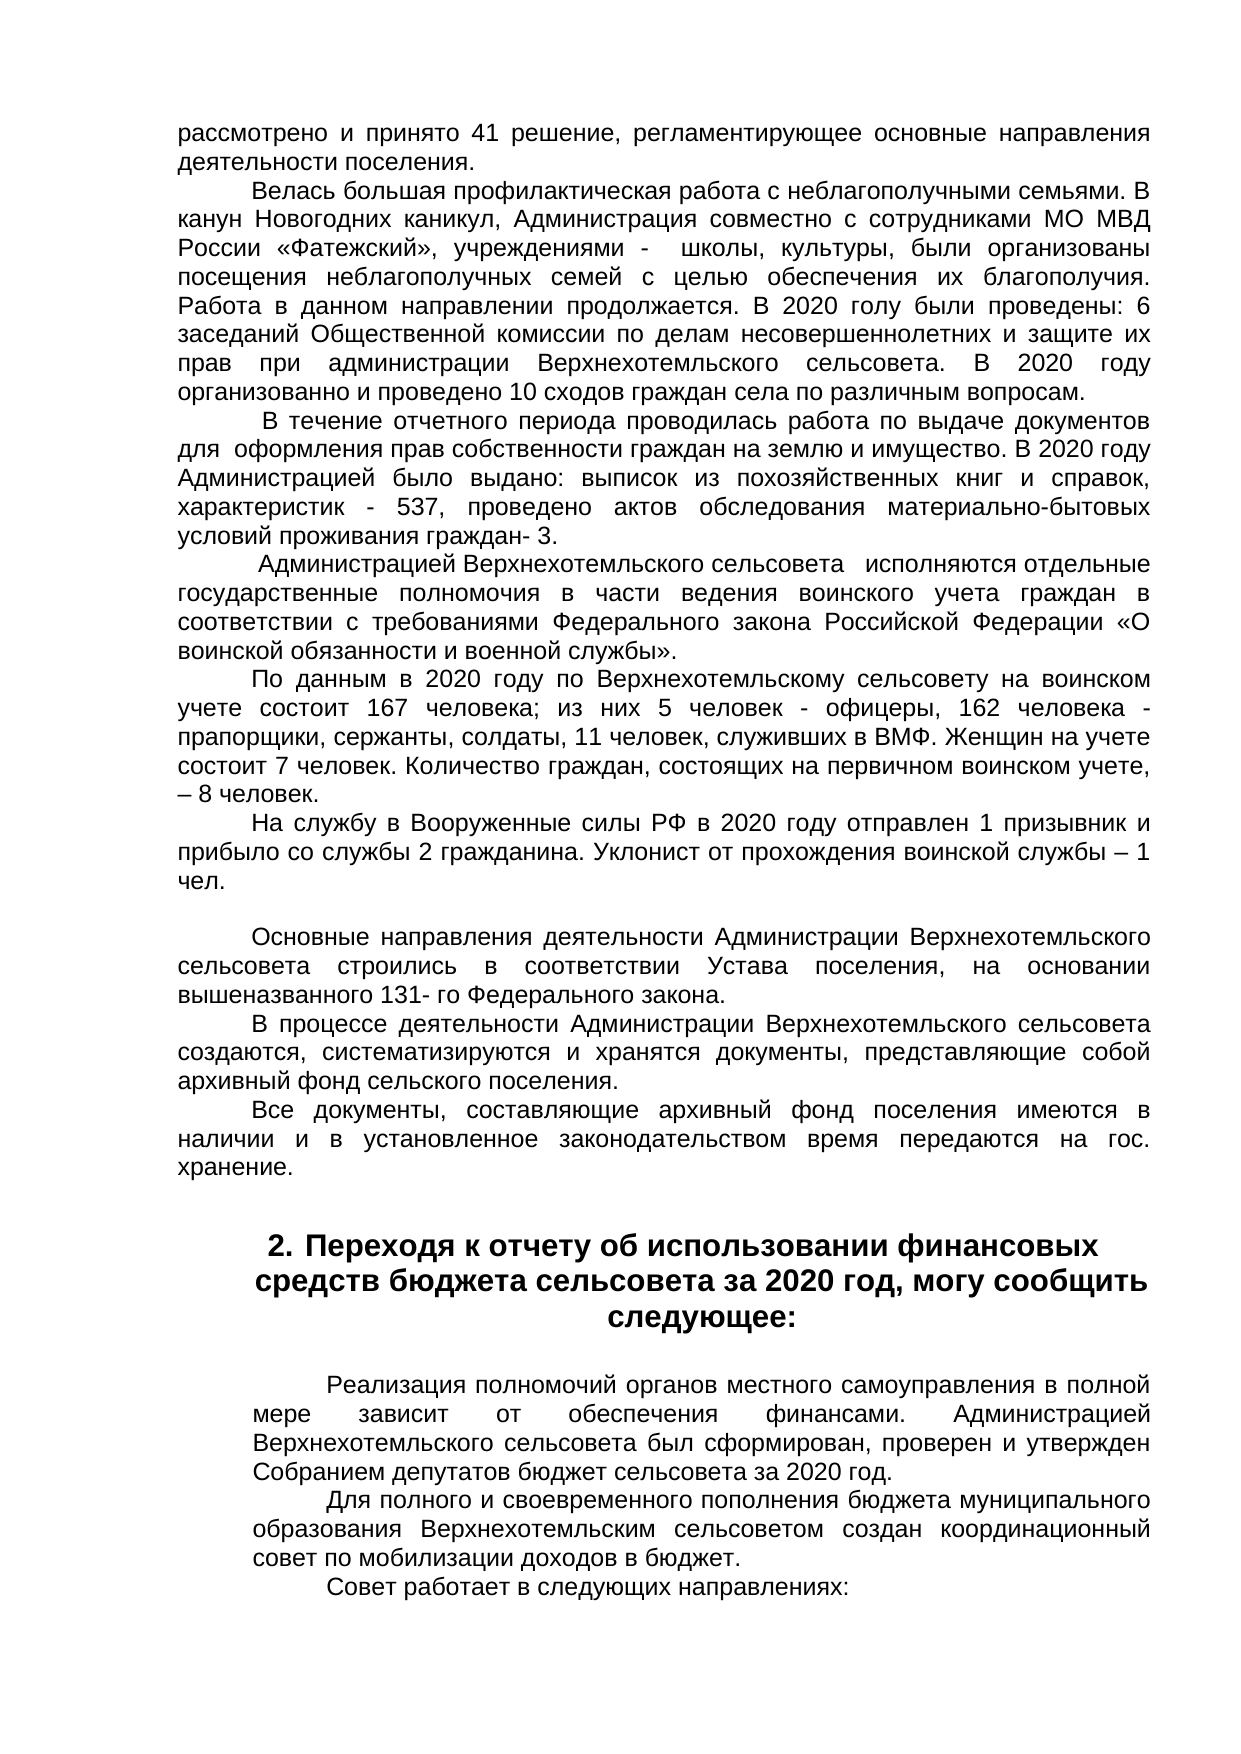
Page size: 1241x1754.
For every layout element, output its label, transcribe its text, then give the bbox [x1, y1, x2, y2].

list Для полного и своевременного пополнения бюджета муниципального образования Верхнехотемльским сельсоветом создан координационный совет по мобилизации доходов в бюджет. [252, 1485, 1152, 1572]
text По данным в 2020 году по Верхнехотемльскому сельсовету на воинском учете состоит 167 человека; из них 5 человек - офицеры, 162 человека - прапорщики, сержанты, солдаты, 11 человек, служивших в ВМФ. Женщин на учете состоит 7 человек. Количество граждан, состоящих на первичном воинском учете, – 8 человек. [177, 664, 1152, 808]
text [177, 118, 1152, 176]
list Реализация полномочий органов местного самоуправления в полной мере зависит от обеспечения финансами. Администрацией Верхнехотемльского сельсовета был сформирован, проверен и утвержден Собранием депутатов бюджет сельсовета за 2020 год. [252, 1370, 1152, 1485]
text В течение отчетного периода проводилась работа по выдаче документов для оформления прав собственности граждан на землю и имущество. В 2020 году Администрацией было выдано: выписок из похозяйственных книг и справок, характеристик - 537, проведено актов обследования материально-бытовых условий проживания граждан- 3. [177, 406, 1152, 549]
list Переходя к отчету об использовании финансовых средств бюджета сельсовета за 2020 год, могу сообщить следующее: [215, 1227, 1152, 1334]
text На службу в Вооруженные силы РФ в 2020 году отправлен 1 призывник и прибыло со службы 2 гражданина. Уклонист от прохождения воинской службы – 1 чел. [177, 808, 1152, 894]
text В процессе деятельности Администрации Верхнехотемльского сельсовета создаются, систематизируются и хранятся документы, представляющие собой архивный фонд сельского поселения. [177, 1009, 1152, 1095]
text Велась большая профилактическая работа с неблагополучными семьями. В канун Новогодних каникул, Администрация совместно с сотрудниками МО МВД России «Фатежский», учреждениями - школы, культуры, были организованы посещения неблагополучных семей с целью обеспечения их благополучия. Работа в данном направлении продолжается. В 2020 голу были проведены: 6 заседаний Общественной комиссии по делам несовершеннолетних и защите их прав при администрации Верхнехотемльского сельсовета. В 2020 году организованно и проведено 10 сходов граждан села по различным вопросам. [177, 176, 1152, 406]
text Основные направления деятельности Администрации Верхнехотемльского сельсовета строились в соответствии Устава поселения, на основании вышеназванного 131- го Федерального закона. [177, 922, 1152, 1009]
text Администрацией Верхнехотемльского сельсовета исполняются отдельные государственные полномочия в части ведения воинского учета граждан в соответствии с требованиями Федерального закона Российской Федерации «О воинской обязанности и военной службы». [177, 549, 1152, 664]
text Все документы, составляющие архивный фонд поселения имеются в наличии и в установленное законодательством время передаются на гос. хранение. [177, 1095, 1152, 1181]
list Совет работает в следующих направлениях: [252, 1572, 1152, 1600]
